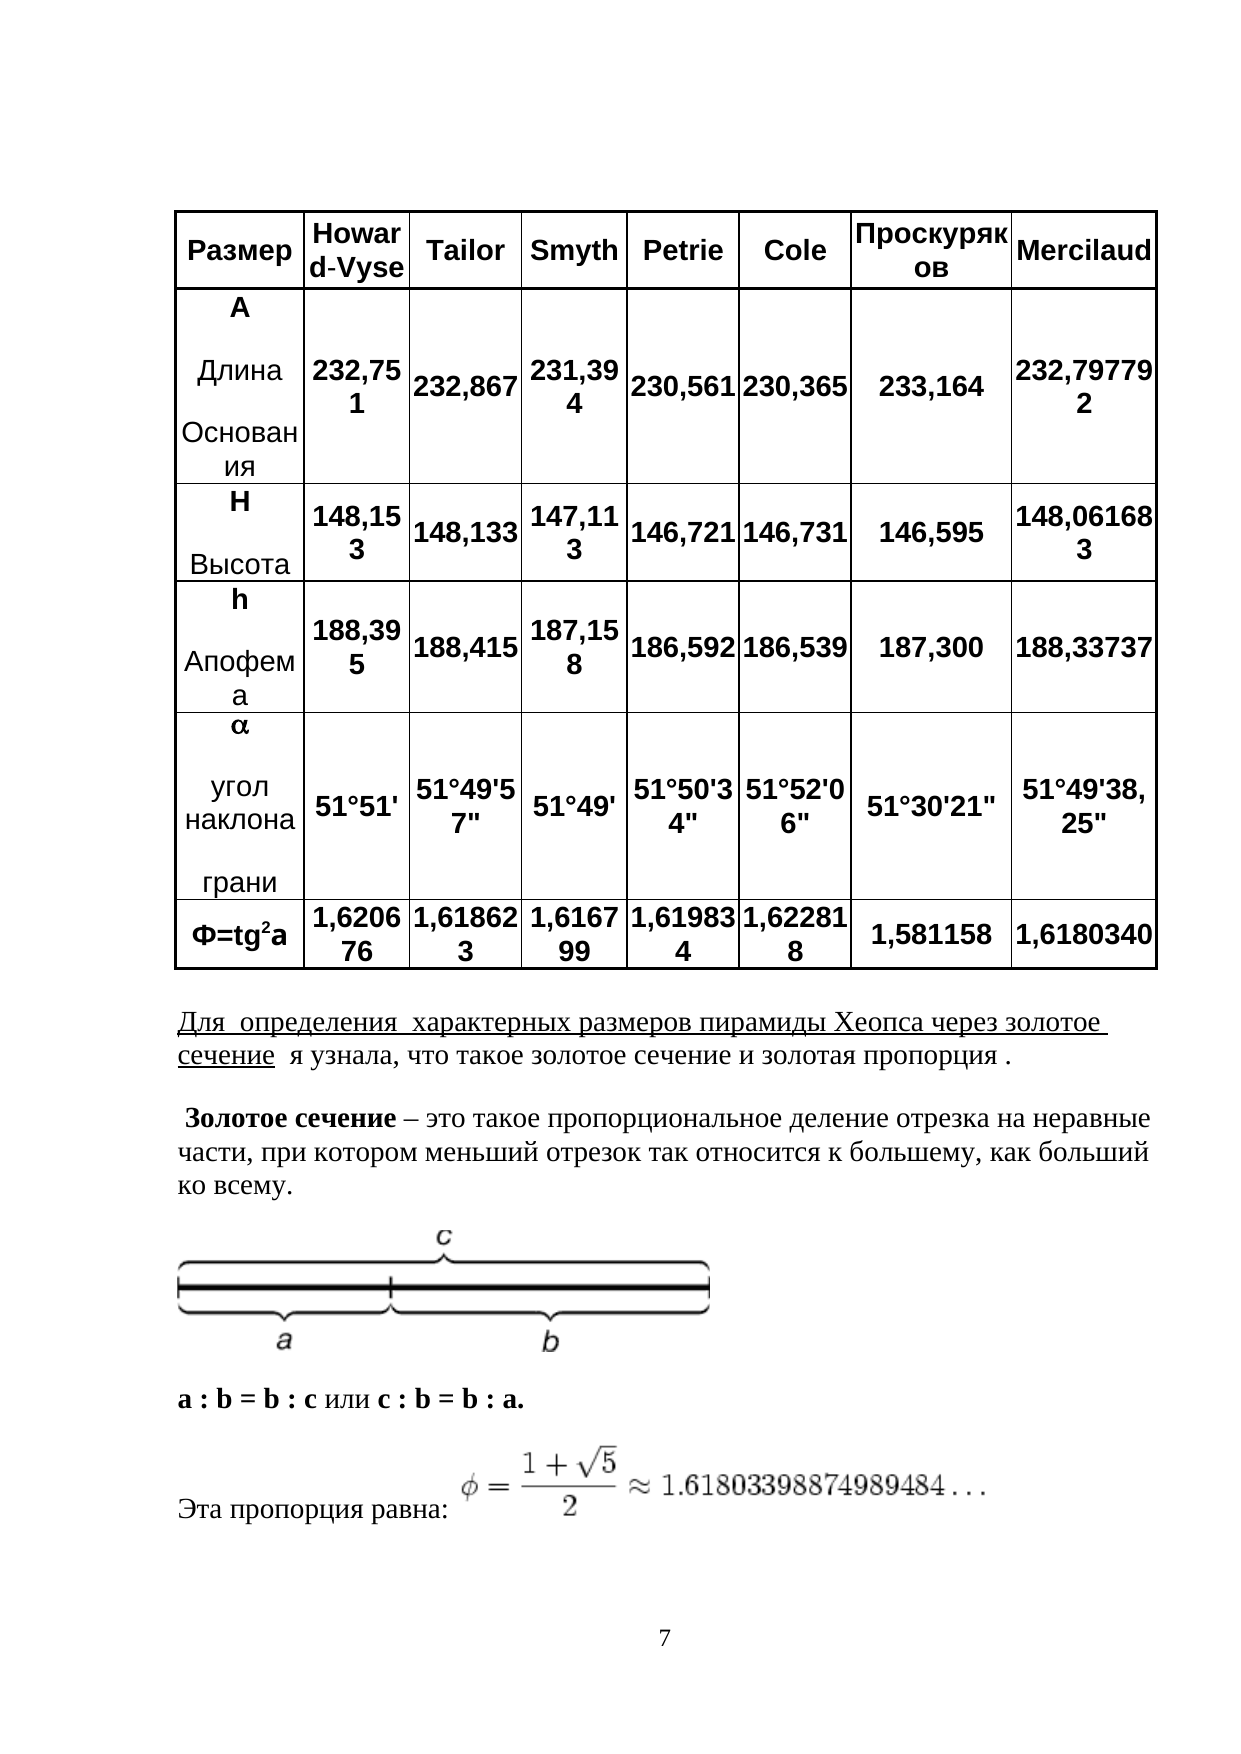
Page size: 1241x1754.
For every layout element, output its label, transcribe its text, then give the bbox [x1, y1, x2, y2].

table_cell 186,592 [628, 582, 738, 712]
table_cell 1,616799 [522, 900, 626, 967]
table_header Размер [177, 213, 303, 287]
table_cell 188,415 [410, 582, 521, 712]
table_cell 148,133 [410, 484, 521, 580]
table_cell 187,300 [852, 582, 1011, 712]
table_cell 1,6180340 [1012, 900, 1155, 967]
picture [456, 1443, 988, 1519]
table_header Проскуряков [852, 213, 1011, 287]
table_cell 186,539 [740, 582, 850, 712]
table_cell 51°51' [305, 713, 409, 899]
table_cell 148,153 [305, 484, 409, 580]
table_cell 51°49' [522, 713, 626, 899]
table_cell 1,618623 [410, 900, 521, 967]
table_cell 232,751 [305, 290, 409, 482]
table_cell 51°52'06" [740, 713, 850, 899]
table_cell 147,113 [522, 484, 626, 580]
table_cell Ф=tg2a [177, 900, 303, 967]
text Для определения характерных размеров пирамиды Хеопса через золотое сечение я узнала, что такое золотое сечение и золотая пропорция . [177, 1004, 1152, 1071]
table_cell 1,581158 [852, 900, 1011, 967]
table_header Mercilaud [1012, 213, 1155, 287]
table_cell 51°30'21" [852, 713, 1011, 899]
table_cell 148,061683 [1012, 484, 1155, 580]
table_cell 146,721 [628, 484, 738, 580]
table_cell 1,622818 [740, 900, 850, 967]
table_cell 231,394 [522, 290, 626, 482]
text Золотое сечение – это такое пропорциональное деление отрезка на неравные части, при котором меньший отрезок так относится к большему, как больший ко всему. [177, 1100, 1152, 1201]
table_cell 51°49'38,25" [1012, 713, 1155, 899]
table_cell 146,595 [852, 484, 1011, 580]
table_header Petrie [628, 213, 738, 287]
table_cell H Высота [177, 484, 303, 580]
table_cell 1,620676 [305, 900, 409, 967]
picture [177, 1230, 710, 1352]
table_cell A Длина Основания [177, 290, 303, 482]
table_cell  угол наклона грани [177, 713, 303, 899]
table_cell 233,164 [852, 290, 1011, 482]
table_cell 230,561 [628, 290, 738, 482]
table_cell 232,797792 [1012, 290, 1155, 482]
table_header Smyth [522, 213, 626, 287]
table_cell 146,731 [740, 484, 850, 580]
table_cell 187,158 [522, 582, 626, 712]
table_cell 230,365 [740, 290, 850, 482]
table_cell 1,619834 [628, 900, 738, 967]
table_header Howard-Vyse [305, 213, 409, 287]
text a : b = b : c или с : b = b : а. [177, 1381, 1152, 1414]
table_header Tailor [410, 213, 521, 287]
table_cell 51°49'57" [410, 713, 521, 899]
table_cell 188,395 [305, 582, 409, 712]
table_cell h Апофема [177, 582, 303, 712]
table_cell 51°50'34" [628, 713, 738, 899]
table_header Cole [740, 213, 850, 287]
table_cell 188,33737 [1012, 582, 1155, 712]
table_cell 232,867 [410, 290, 521, 482]
